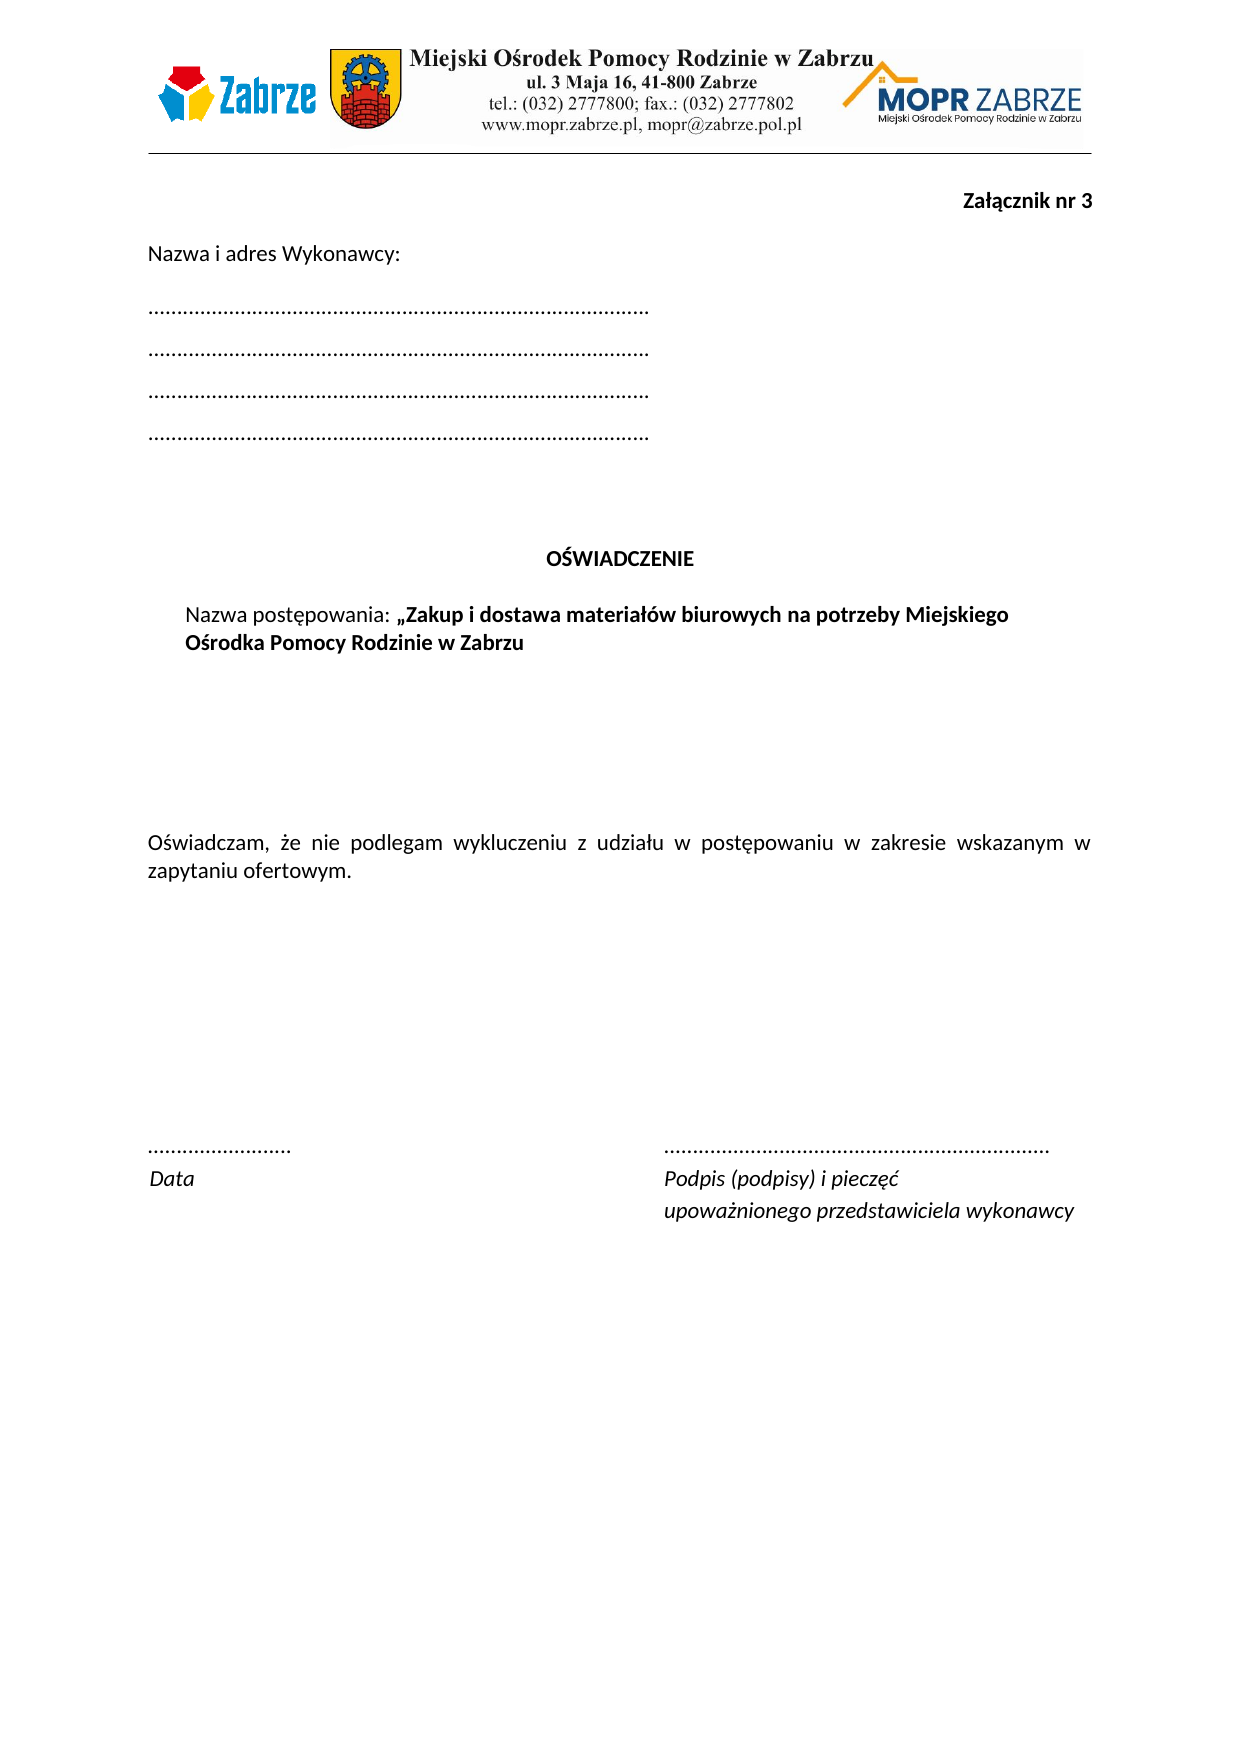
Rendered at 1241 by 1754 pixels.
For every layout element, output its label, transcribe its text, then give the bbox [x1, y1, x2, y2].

text upoważnionego przedstawiciela wykonawcy [148, 1196, 1093, 1224]
text OŚWIADCZENIE [148, 544, 1093, 572]
text ....................................................................................... [148, 334, 1093, 362]
text ....................................................................................... [148, 376, 1093, 404]
text Nazwa postępowania: „Zakup i dostawa materiałów biurowych na potrzeby Miejskiego Ośrodka Pomocy Rodzinie w Zabrzu [185, 600, 1093, 656]
text Nazwa i adres Wykonawcy: [148, 239, 1093, 267]
text ....................................................................................... [148, 292, 1093, 320]
text Załącznik nr 3 [148, 186, 1093, 214]
text Data Podpis (podpisy) i pieczęć [148, 1164, 1093, 1192]
picture [147, 44, 1093, 158]
text Oświadczam, że nie podlegam wykluczeniu z udziału w postępowaniu w zakresie wskazanym w zapytaniu ofertowym. [148, 828, 1093, 884]
text ......................... ................................................................... [148, 1131, 1093, 1159]
text ....................................................................................... [148, 418, 1093, 446]
